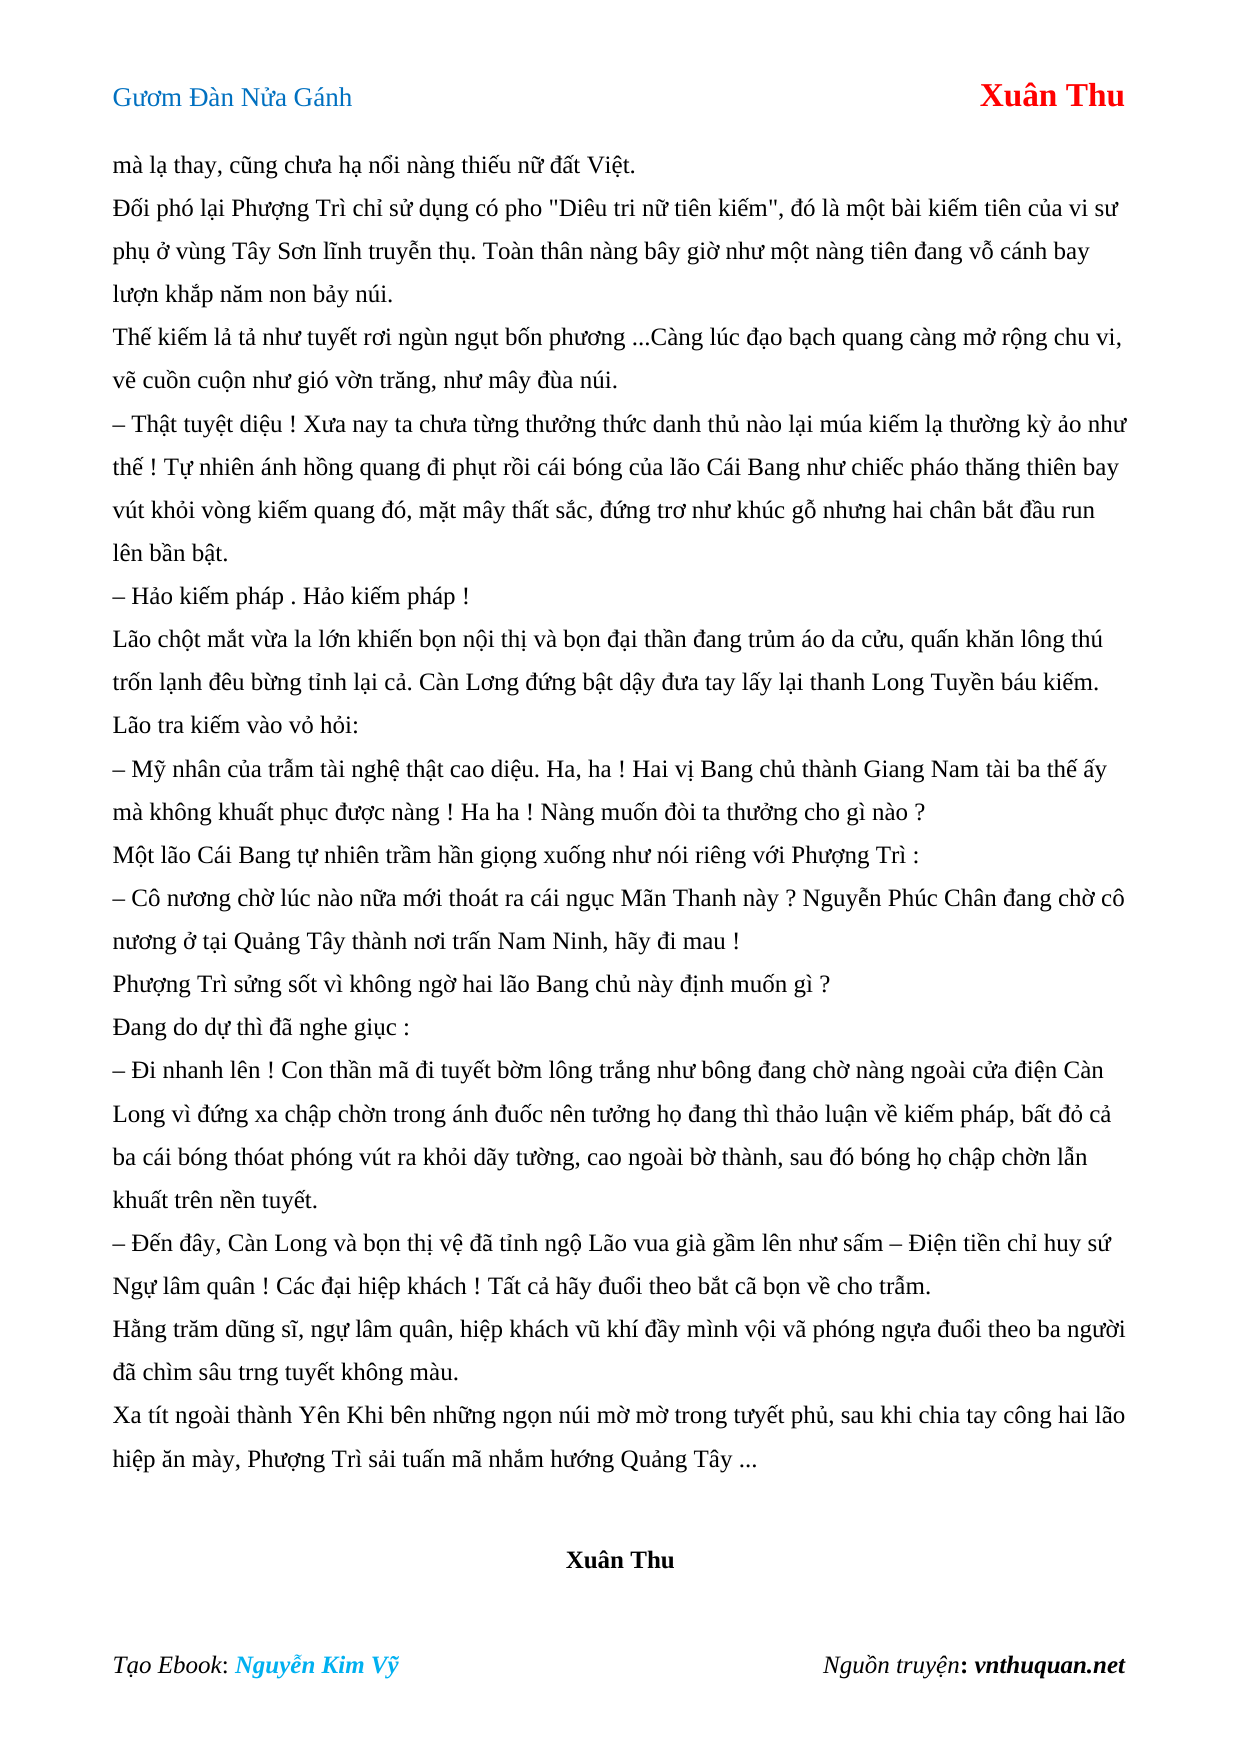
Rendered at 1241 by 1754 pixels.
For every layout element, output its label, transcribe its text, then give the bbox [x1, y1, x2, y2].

text Xuân Thu [112, 1545, 1128, 1573]
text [112, 150, 1128, 1472]
